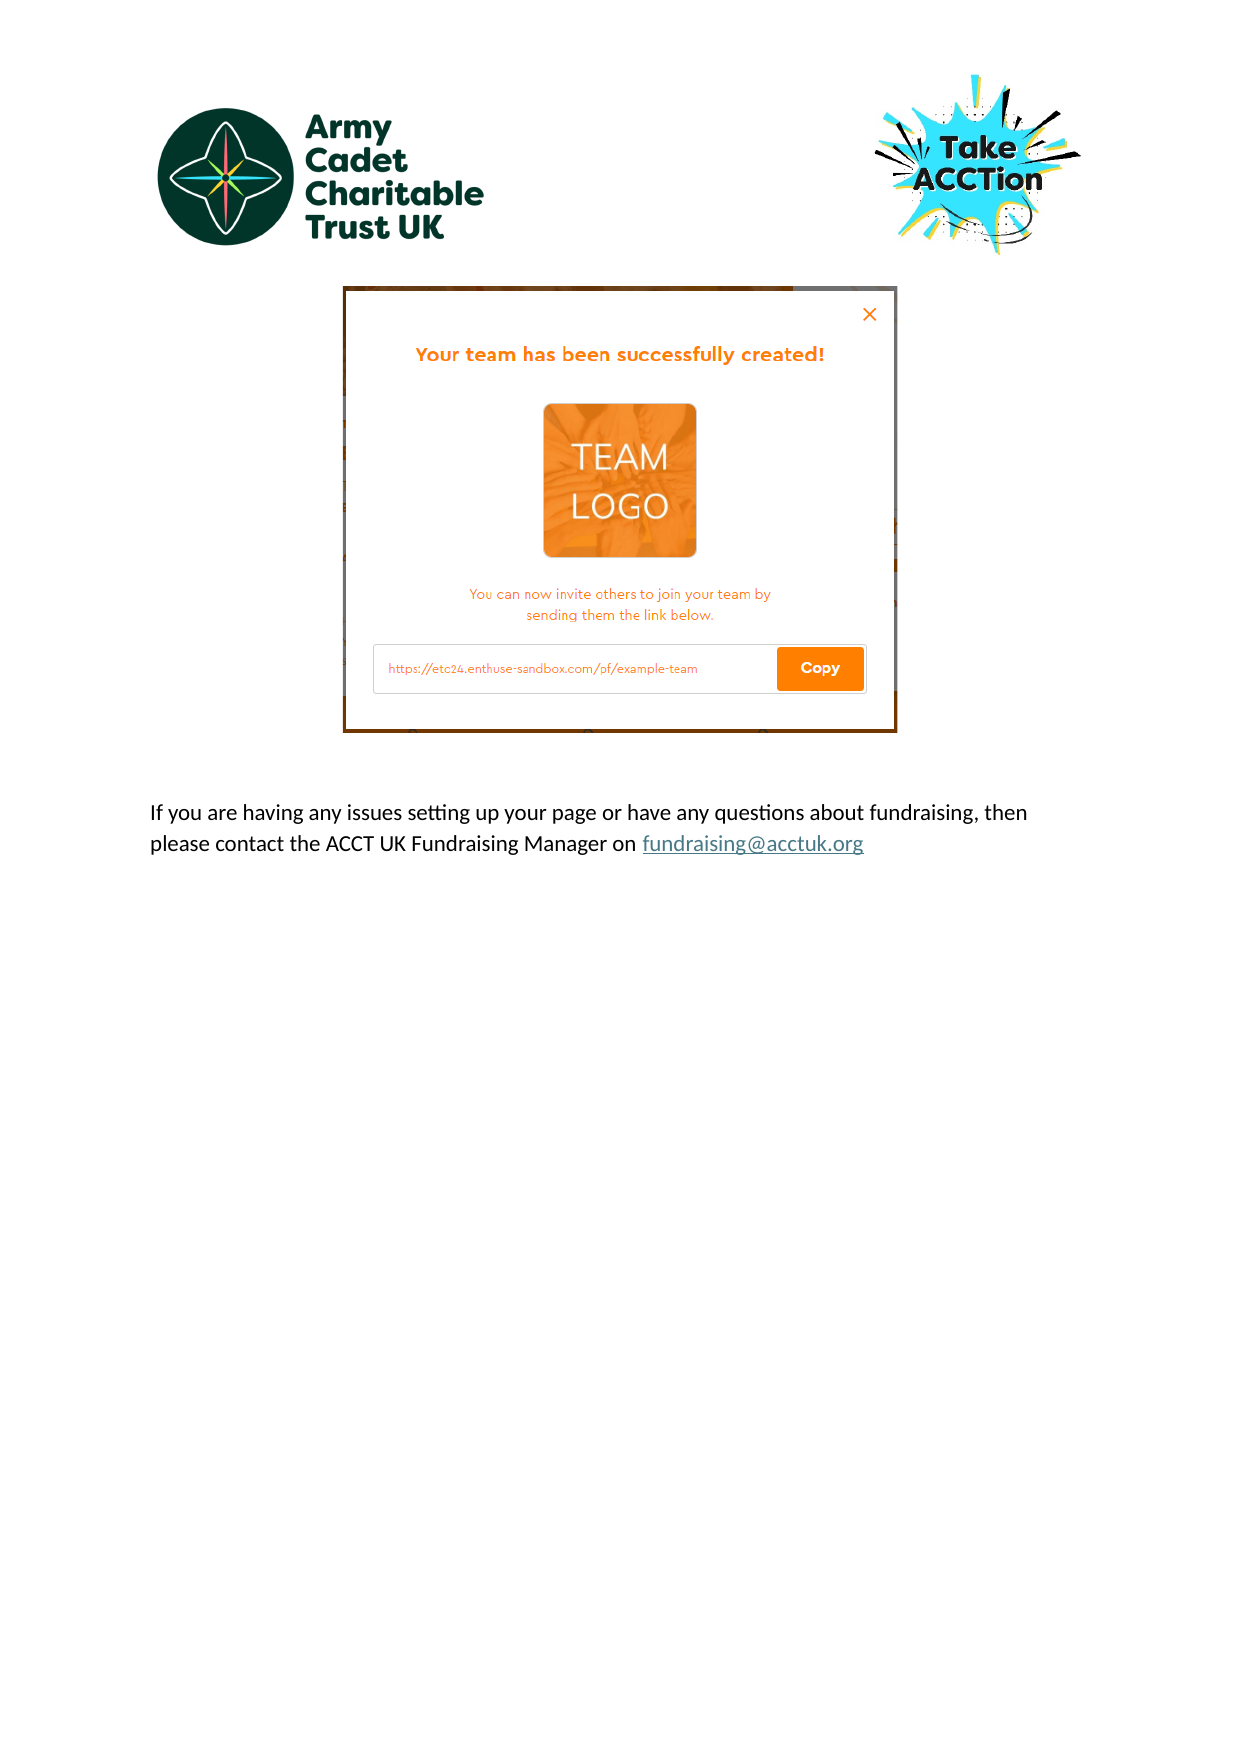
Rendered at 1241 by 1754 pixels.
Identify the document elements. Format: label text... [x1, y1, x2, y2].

picture [150, 97, 491, 256]
text If you are having any issues setting up your page or have any questions about fundraising, then please contact the ACCT UK Fundraising Manager on fundraising@acctuk.org [150, 798, 1090, 857]
picture [848, 73, 1091, 256]
picture [342, 286, 898, 733]
